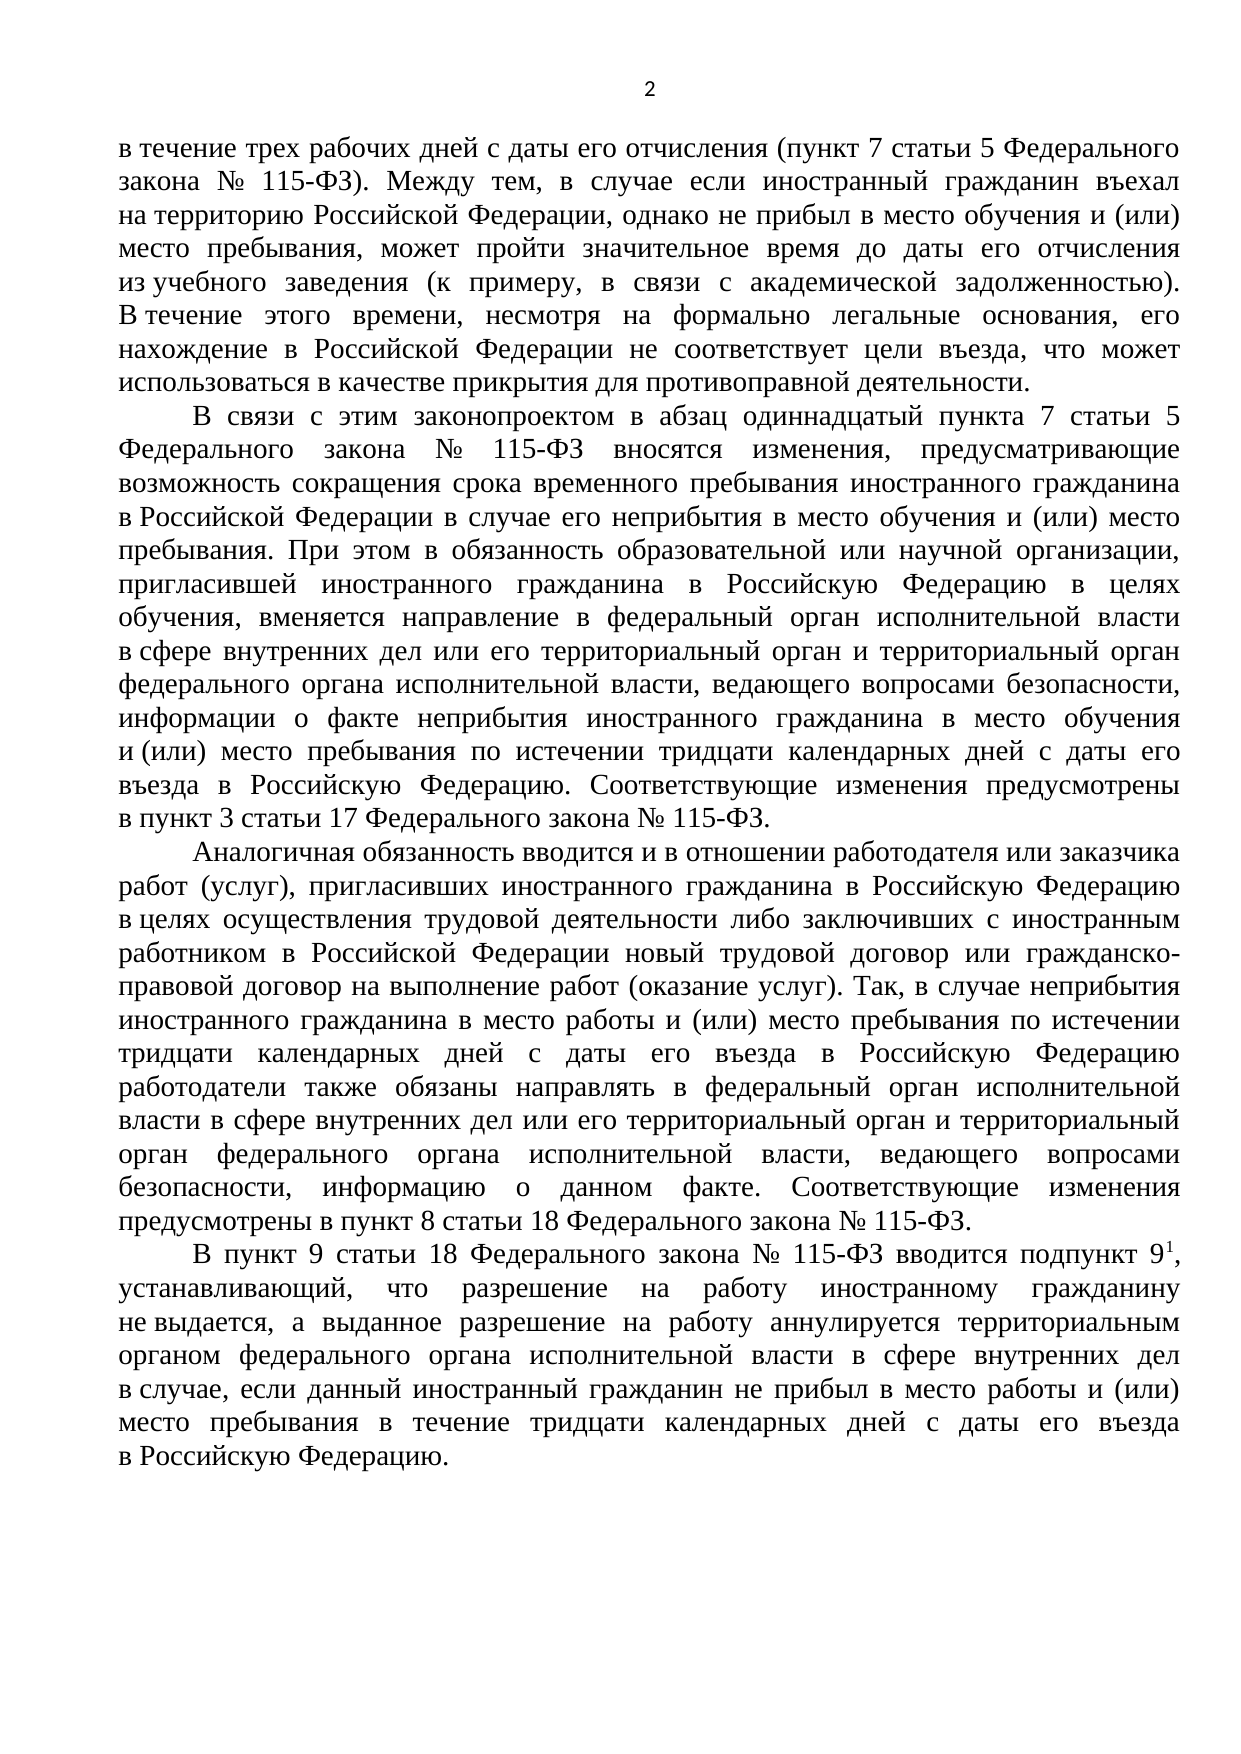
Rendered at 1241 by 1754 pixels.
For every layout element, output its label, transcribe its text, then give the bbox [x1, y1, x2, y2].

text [118, 130, 1181, 398]
text Аналогичная обязанность вводится и в отношении работодателя или заказчика работ (услуг), пригласивших иностранного гражданина в Российскую Федерацию в целях осуществления трудовой деятельности либо заключивших с иностранным работником в Российской Федерации новый трудовой договор или гражданско-правовой договор на выполнение работ (оказание услуг). Так, в случае неприбытия иностранного гражданина в место работы и (или) место пребывания по истечении тридцати календарных дней с даты его въезда в Российскую Федерацию работодатели также обязаны направлять в федеральный орган исполнительной власти в сфере внутренних дел или его территориальный орган и территориальный орган федерального органа исполнительной власти, ведающего вопросами безопасности, информацию о данном факте. Соответствующие изменения предусмотрены в пункт 8 статьи 18 Федерального закона № 115-ФЗ. [118, 834, 1181, 1237]
text В связи с этим законопроектом в абзац одиннадцатый пункта 7 статьи 5 Федерального закона № 115-ФЗ вносятся изменения, предусматривающие возможность сокращения срока временного пребывания иностранного гражданина в Российской Федерации в случае его неприбытия в место обучения и (или) место пребывания. При этом в обязанность образовательной или научной организации, пригласившей иностранного гражданина в Российскую Федерацию в целях обучения, вменяется направление в федеральный орган исполнительной власти в сфере внутренних дел или его территориальный орган и территориальный орган федерального органа исполнительной власти, ведающего вопросами безопасности, информации о факте неприбытия иностранного гражданина в место обучения и (или) место пребывания по истечении тридцати календарных дней с даты его въезда в Российскую Федерацию. Соответствующие изменения предусмотрены в пункт 3 статьи 17 Федерального закона № 115-ФЗ. [118, 398, 1181, 834]
text В пункт 9 статьи 18 Федерального закона № 115-ФЗ вводится подпункт 91, устанавливающий, что разрешение на работу иностранному гражданину не выдается, а выданное разрешение на работу аннулируется территориальным органом федерального органа исполнительной власти в сфере внутренних дел в случае, если данный иностранный гражданин не прибыл в место работы и (или) место пребывания в течение тридцати календарных дней с даты его въезда в Российскую Федерацию. [118, 1237, 1181, 1471]
